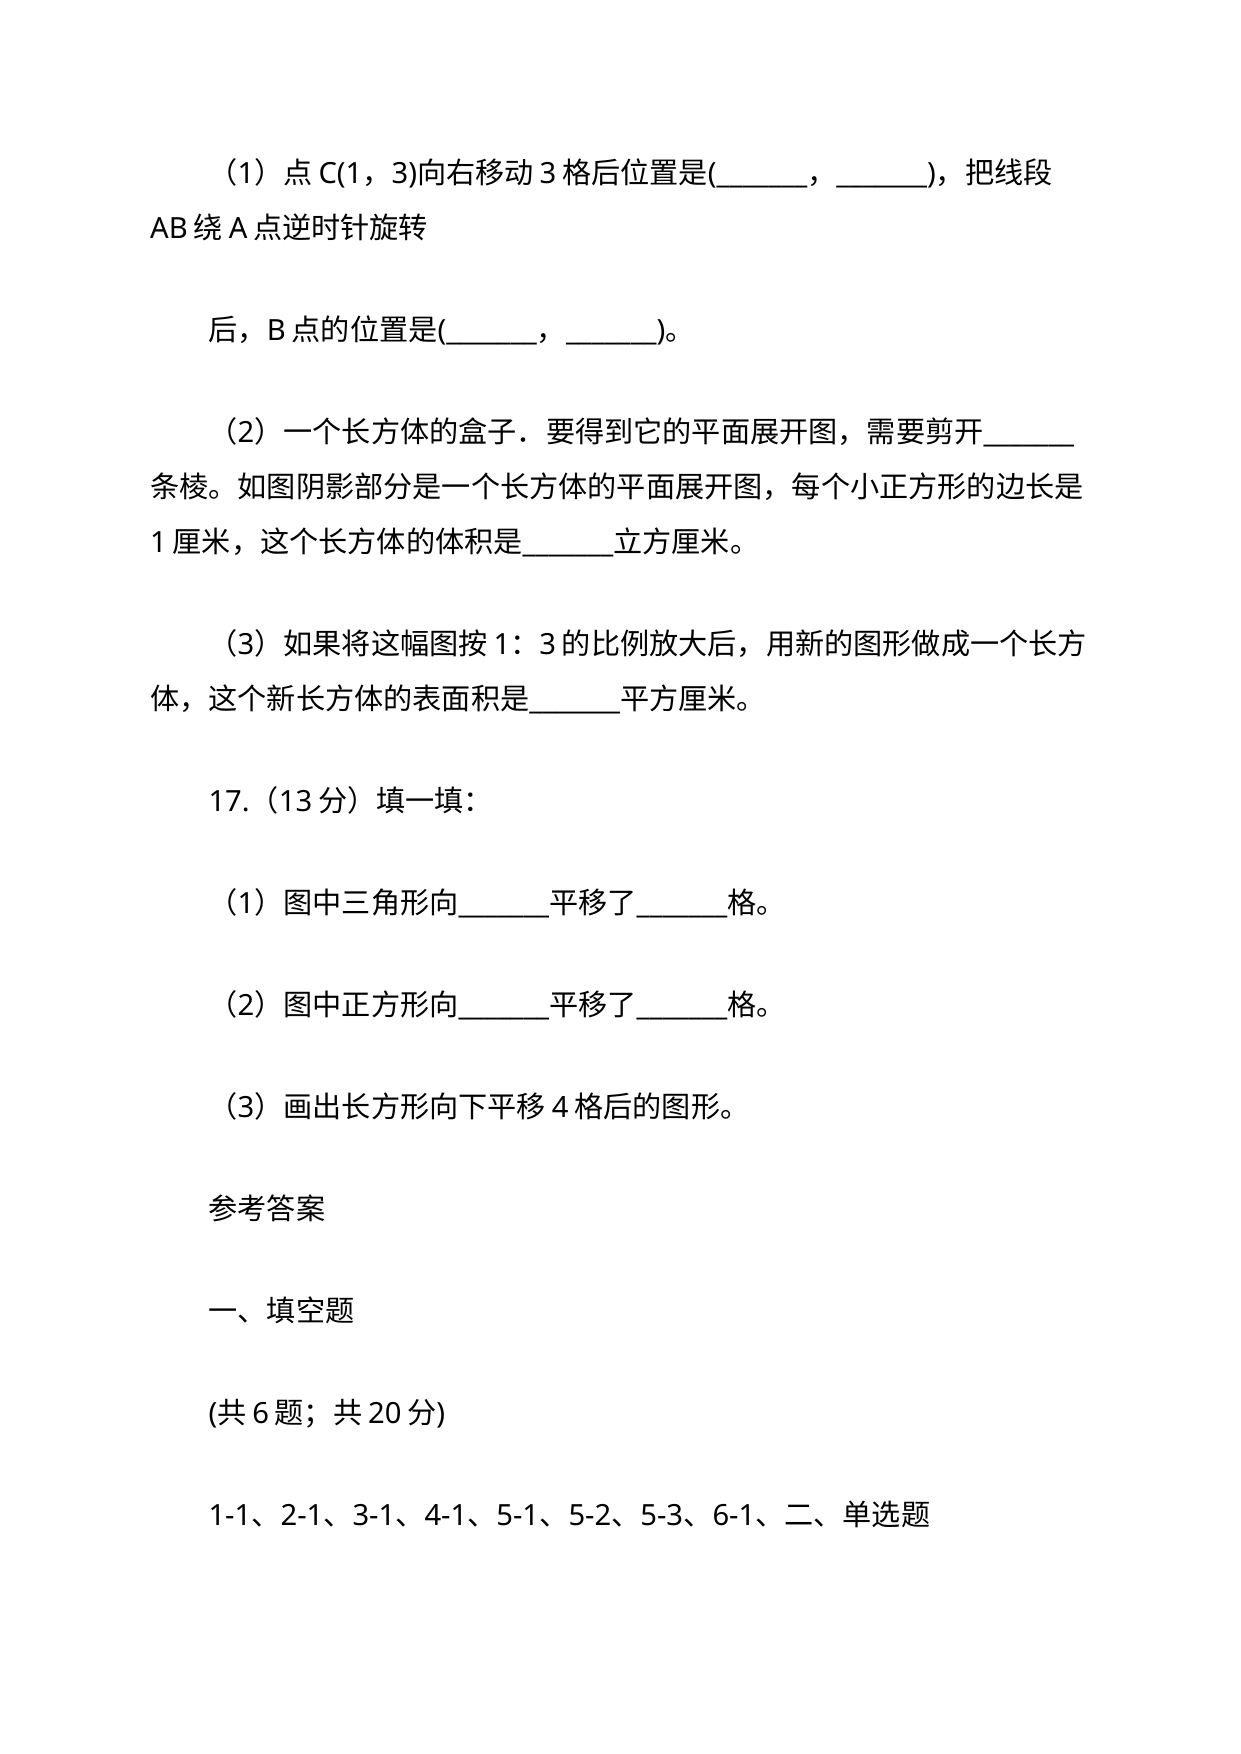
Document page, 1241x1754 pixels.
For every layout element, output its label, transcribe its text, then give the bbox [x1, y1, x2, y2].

text （2）一个长方体的盒子．要得到它的平面展开图，需要剪开_______条棱。如图阴影部分是一个长方体的平面展开图，每个小正方形的边长是1厘米，这个长方体的体积是_______立方厘米。 [150, 409, 1090, 561]
text （3）画出长方形向下平移4格后的图形。 [150, 1084, 1090, 1126]
text 一、填空题 [150, 1287, 1090, 1330]
text 1-1、2-1、3-1、4-1、5-1、5-2、5-3、6-1、二、单选题 [150, 1491, 1090, 1534]
text （3）如果将这幅图按1：3的比例放大后，用新的图形做成一个长方体，这个新长方体的表面积是_______平方厘米。 [150, 621, 1090, 718]
text （1）图中三角形向_______平移了_______格。 [150, 880, 1090, 922]
text 后，B点的位置是(_______，_______)。 [150, 307, 1090, 349]
text 17.（13分）填一填： [150, 778, 1090, 820]
text （2）图中正方形向_______平移了_______格。 [150, 982, 1090, 1024]
text (共6题；共20分) [150, 1389, 1090, 1432]
text 参考答案 [150, 1186, 1090, 1228]
text （1）点C(1，3)向右移动3格后位置是(_______，_______)，把线段AB绕A点逆时针旋转 [150, 150, 1090, 247]
